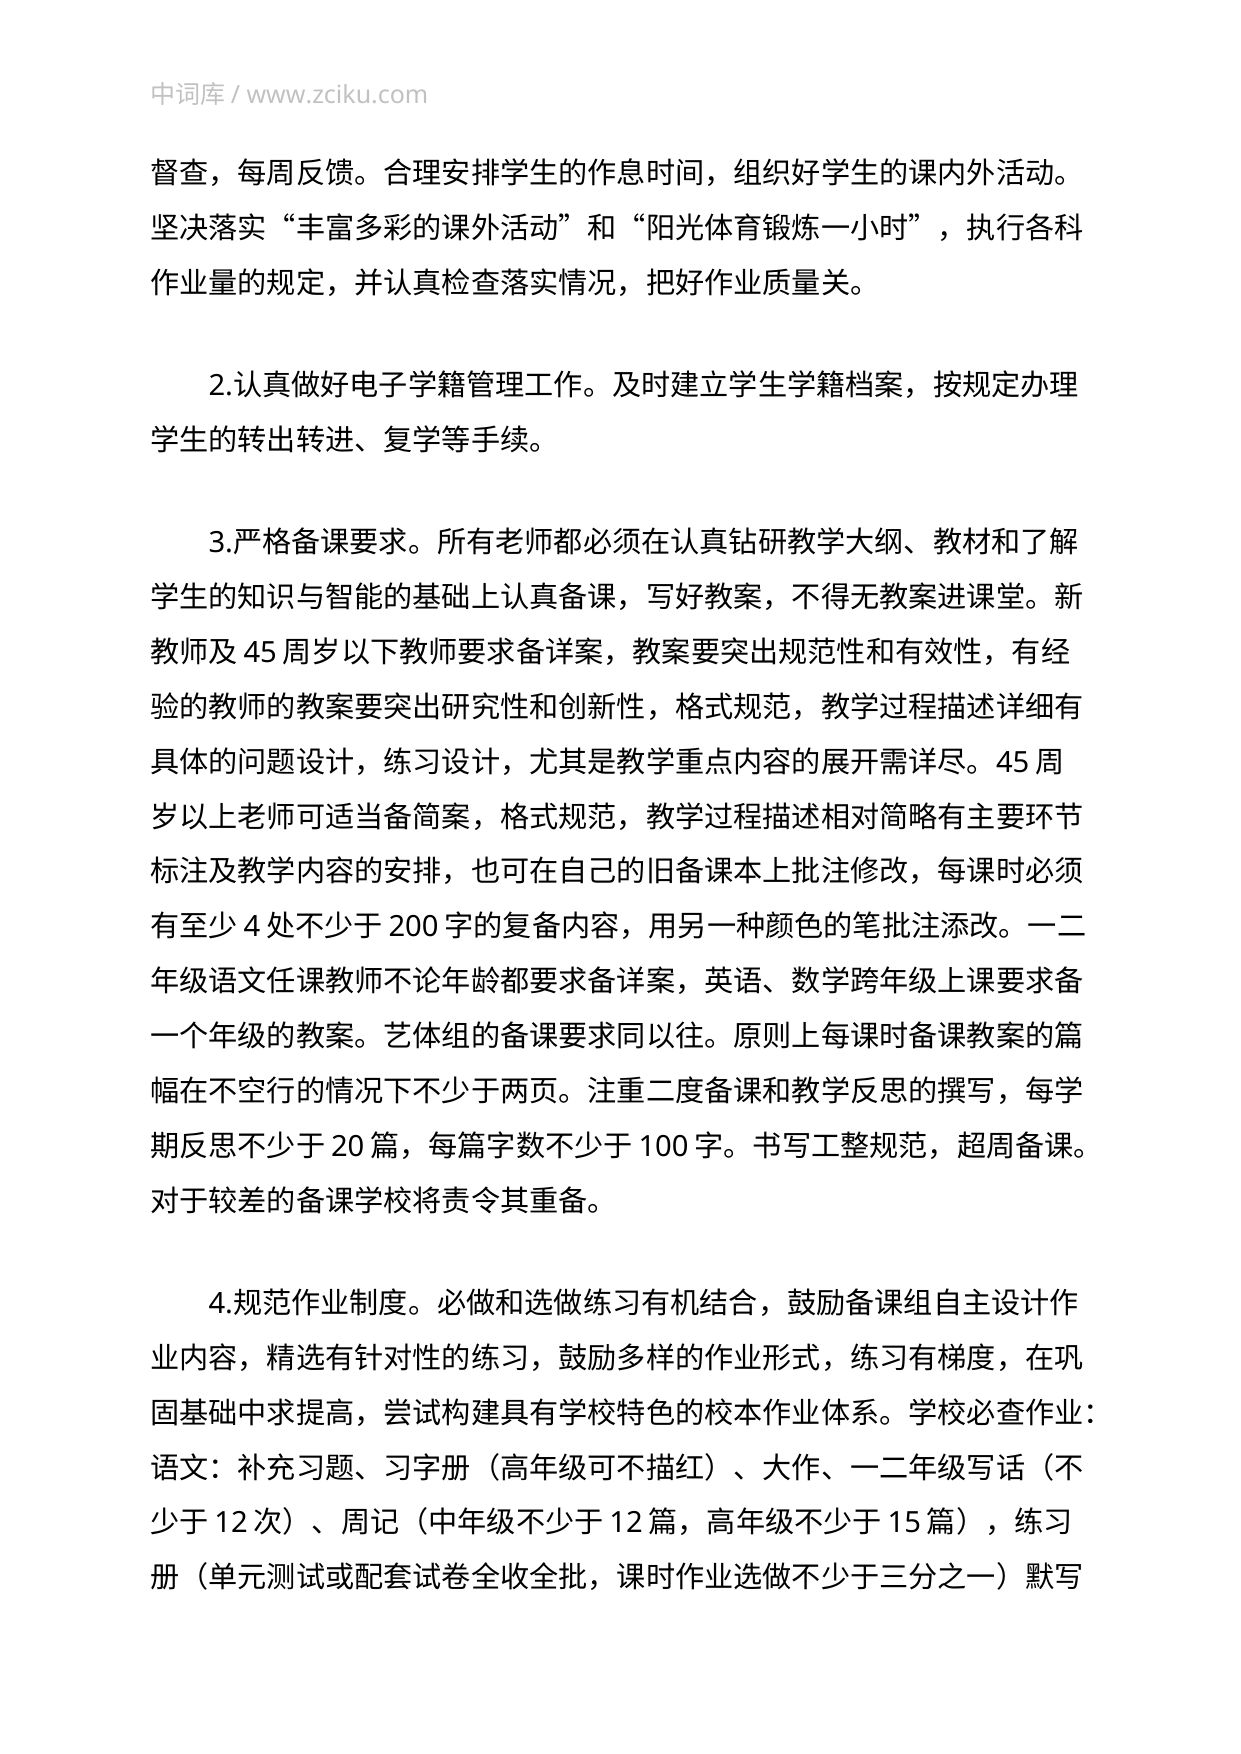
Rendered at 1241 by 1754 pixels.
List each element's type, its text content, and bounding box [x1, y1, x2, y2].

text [150, 150, 1090, 302]
text 2.认真做好电子学籍管理工作。及时建立学生学籍档案，按规定办理学生的转出转进、复学等手续。 [150, 362, 1090, 459]
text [150, 1279, 1090, 1596]
text 3.严格备课要求。所有老师都必须在认真钻研教学大纲、教材和了解学生的知识与智能的基础上认真备课，写好教案，不得无教案进课堂。新教师及45周岁以下教师要求备详案，教案要突出规范性和有效性，有经验的教师的教案要突出研究性和创新性，格式规范，教学过程描述详细有具体的问题设计，练习设计，尤其是教学重点内容的展开需详尽。45周岁以上老师可适当备简案，格式规范，教学过程描述相对简略有主要环节标注及教学内容的安排，也可在自己的旧备课本上批注修改，每课时必须有至少4处不少于200字的复备内容，用另一种颜色的笔批注添改。一二年级语文任课教师不论年龄都要求备详案，英语、数学跨年级上课要求备一个年级的教案。艺体组的备课要求同以往。原则上每课时备课教案的篇幅在不空行的情况下不少于两页。注重二度备课和教学反思的撰写，每学期反思不少于20篇，每篇字数不少于100字。书写工整规范，超周备课。对于较差的备课学校将责令其重备。 [150, 518, 1090, 1220]
